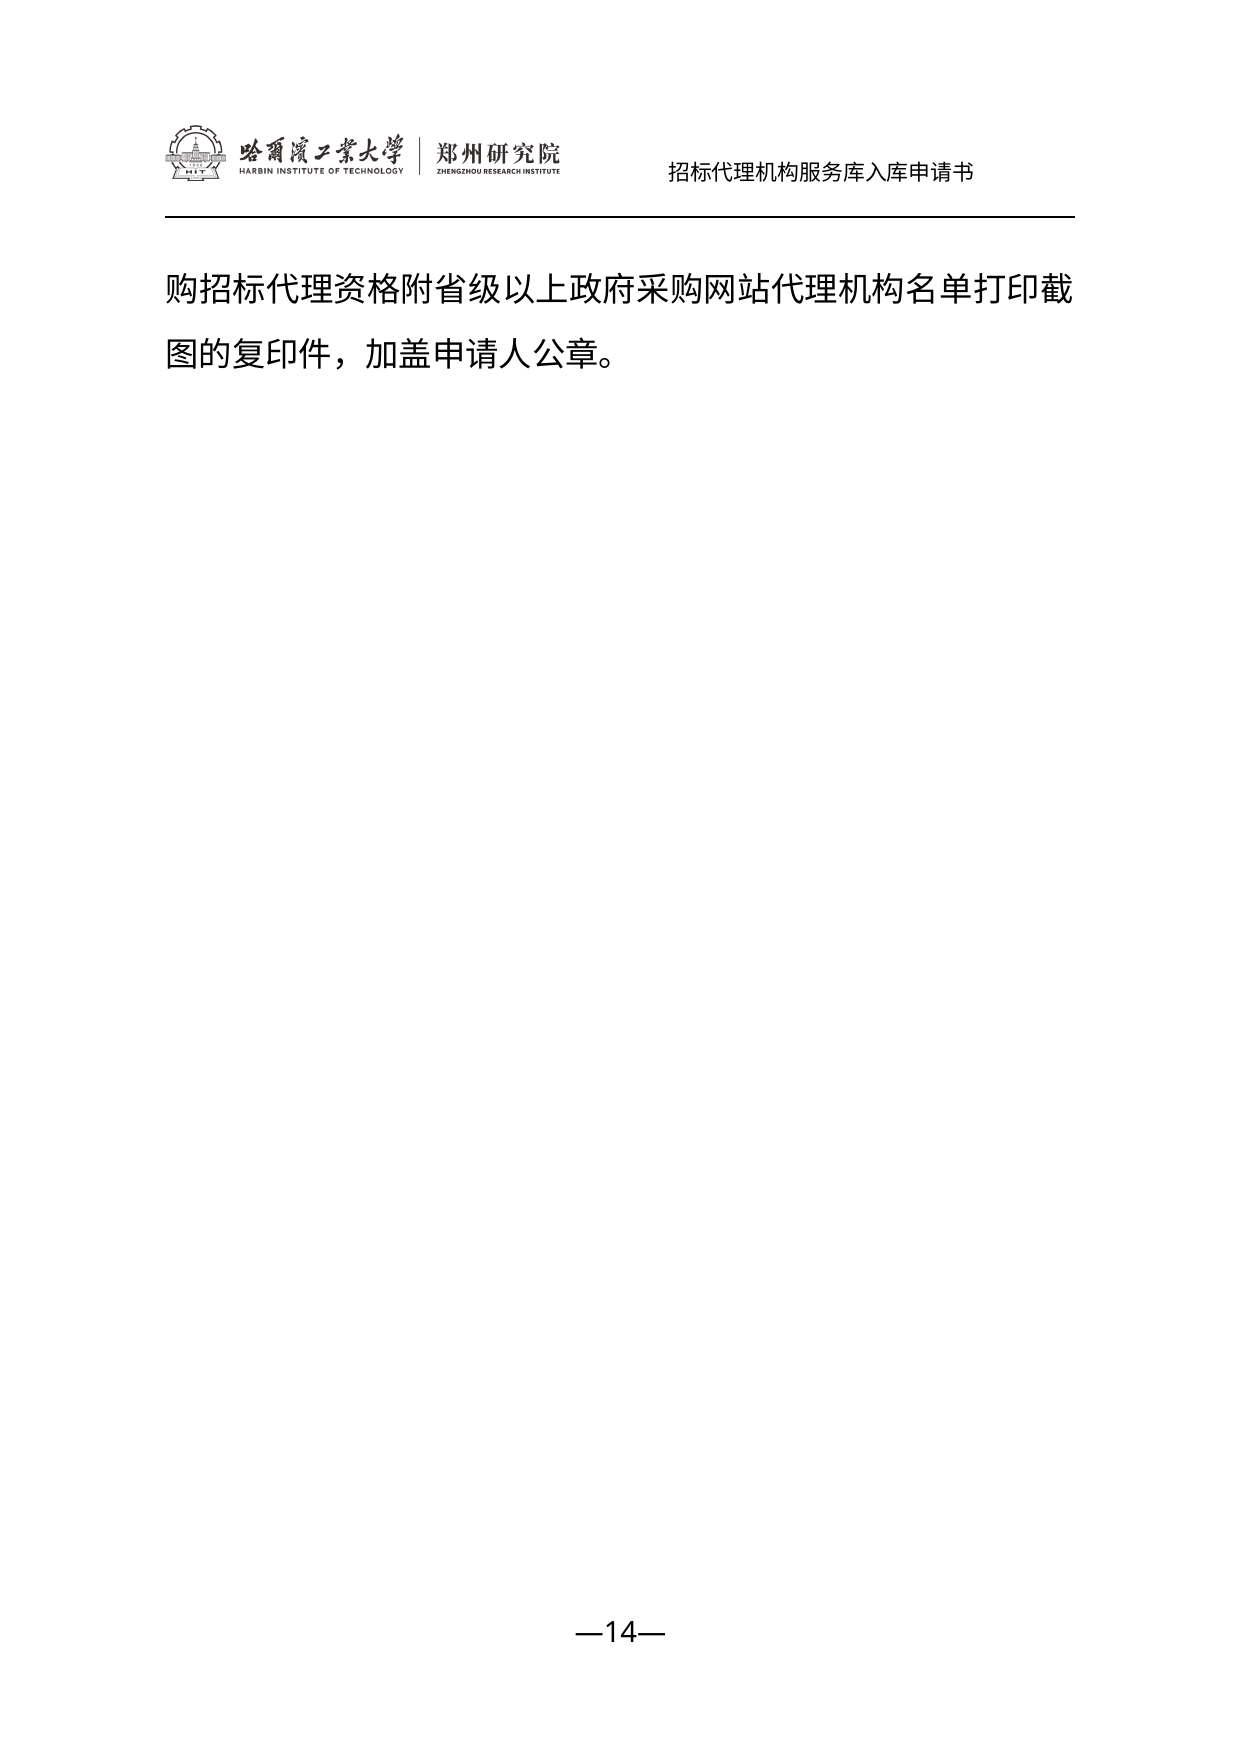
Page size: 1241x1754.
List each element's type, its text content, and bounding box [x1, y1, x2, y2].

text 本页后应附申请人招标代理资格证书副本复印件；政府采购招标代理资格附省级以上政府采购网站代理机构名单打印截图的复印件，加盖申请人公章。 [165, 254, 1075, 384]
picture [165, 125, 560, 181]
